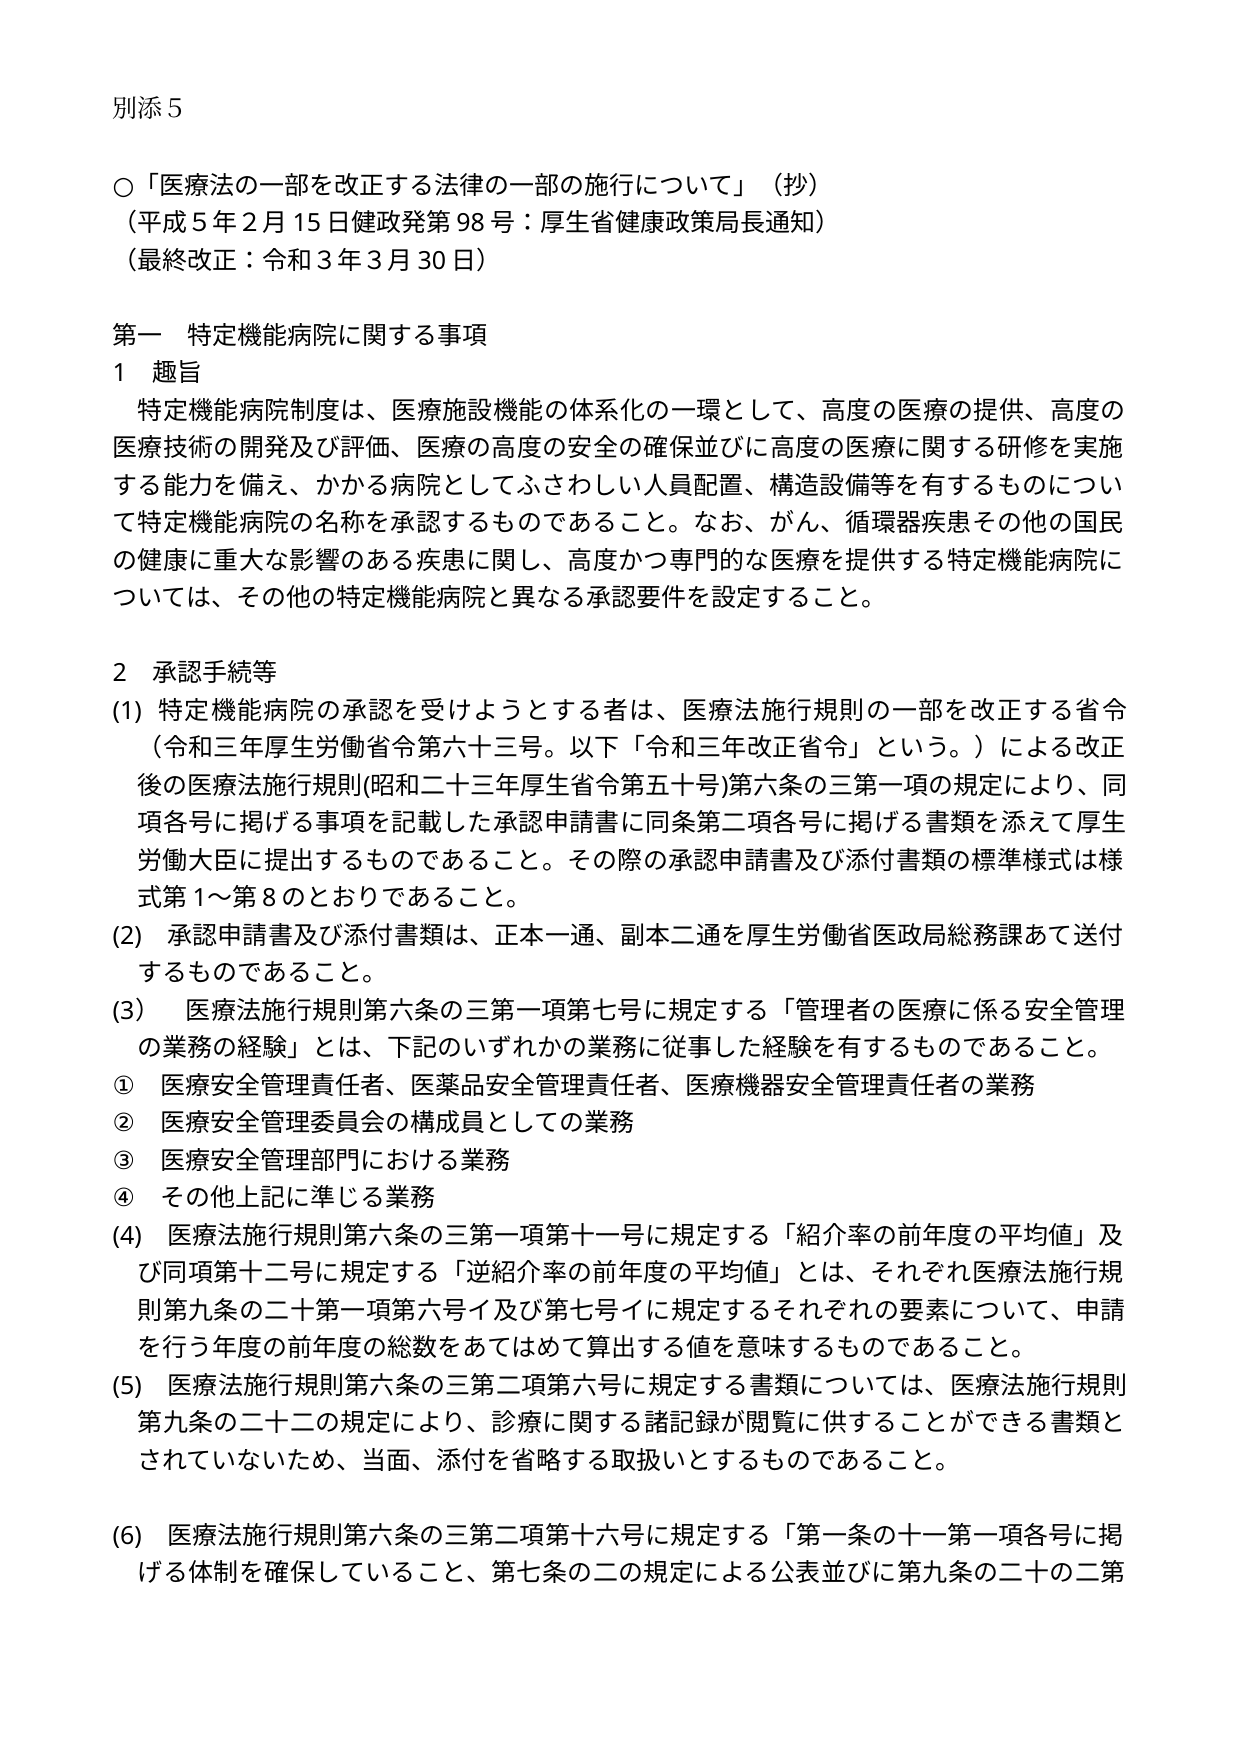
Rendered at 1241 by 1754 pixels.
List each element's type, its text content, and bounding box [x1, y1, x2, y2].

text 第一 特定機能病院に関する事項 [112, 314, 1128, 352]
text （平成５年２月15日健政発第98号：厚生省健康政策局長通知） [112, 202, 1128, 239]
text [112, 1514, 1128, 1589]
text ① 医療安全管理責任者、医薬品安全管理責任者、医療機器安全管理責任者の業務 [112, 1064, 1128, 1102]
text ○「医療法の一部を改正する法律の一部の施行について」（抄） [112, 164, 1128, 202]
text 1 趣旨 [112, 352, 1128, 389]
text ③ 医療安全管理部門における業務 [112, 1139, 1128, 1177]
text 特定機能病院制度は、医療施設機能の体系化の一環として、高度の医療の提供、高度の医療技術の開発及び評価、医療の高度の安全の確保並びに高度の医療に関する研修を実施する能力を備え、かかる病院としてふさわしい人員配置、構造設備等を有するものについて特定機能病院の名称を承認するものであること。なお、がん、循環器疾患その他の国民の健康に重大な影響のある疾患に関し、高度かつ専門的な医療を提供する特定機能病院については、その他の特定機能病院と異なる承認要件を設定すること。 [112, 389, 1128, 614]
text (1) 特定機能病院の承認を受けようとする者は、医療法施行規則の一部を改正する省令（令和三年厚生労働省令第六十三号。以下「令和三年改正省令」という。）による改正後の医療法施行規則(昭和二十三年厚生省令第五十号)第六条の三第一項の規定により、同項各号に掲げる事項を記載した承認申請書に同条第二項各号に掲げる書類を添えて厚生労働大臣に提出するものであること。その際の承認申請書及び添付書類の標準様式は様式第1～第8のとおりであること。 [112, 689, 1128, 914]
text ② 医療安全管理委員会の構成員としての業務 [112, 1102, 1128, 1139]
text (5) 医療法施行規則第六条の三第二項第六号に規定する書類については、医療法施行規則第九条の二十二の規定により、診療に関する諸記録が閲覧に供することができる書類とされていないため、当面、添付を省略する取扱いとするものであること。 [112, 1364, 1128, 1477]
text (2) 承認申請書及び添付書類は、正本一通、副本二通を厚生労働省医政局総務課あて送付するものであること。 [112, 914, 1128, 989]
text （最終改正：令和３年３月30日） [112, 239, 1128, 277]
text (4) 医療法施行規則第六条の三第一項第十一号に規定する「紹介率の前年度の平均値」及び同項第十二号に規定する「逆紹介率の前年度の平均値」とは、それぞれ医療法施行規則第九条の二十第一項第六号イ及び第七号イに規定するそれぞれの要素について、申請を行う年度の前年度の総数をあてはめて算出する値を意味するものであること。 [112, 1214, 1128, 1364]
text ④ その他上記に準じる業務 [112, 1177, 1128, 1214]
text 2 承認手続等 [112, 652, 1128, 689]
text (3） 医療法施行規則第六条の三第一項第七号に規定する「管理者の医療に係る安全管理の業務の経験」とは、下記のいずれかの業務に従事した経験を有するものであること。 [112, 989, 1128, 1064]
